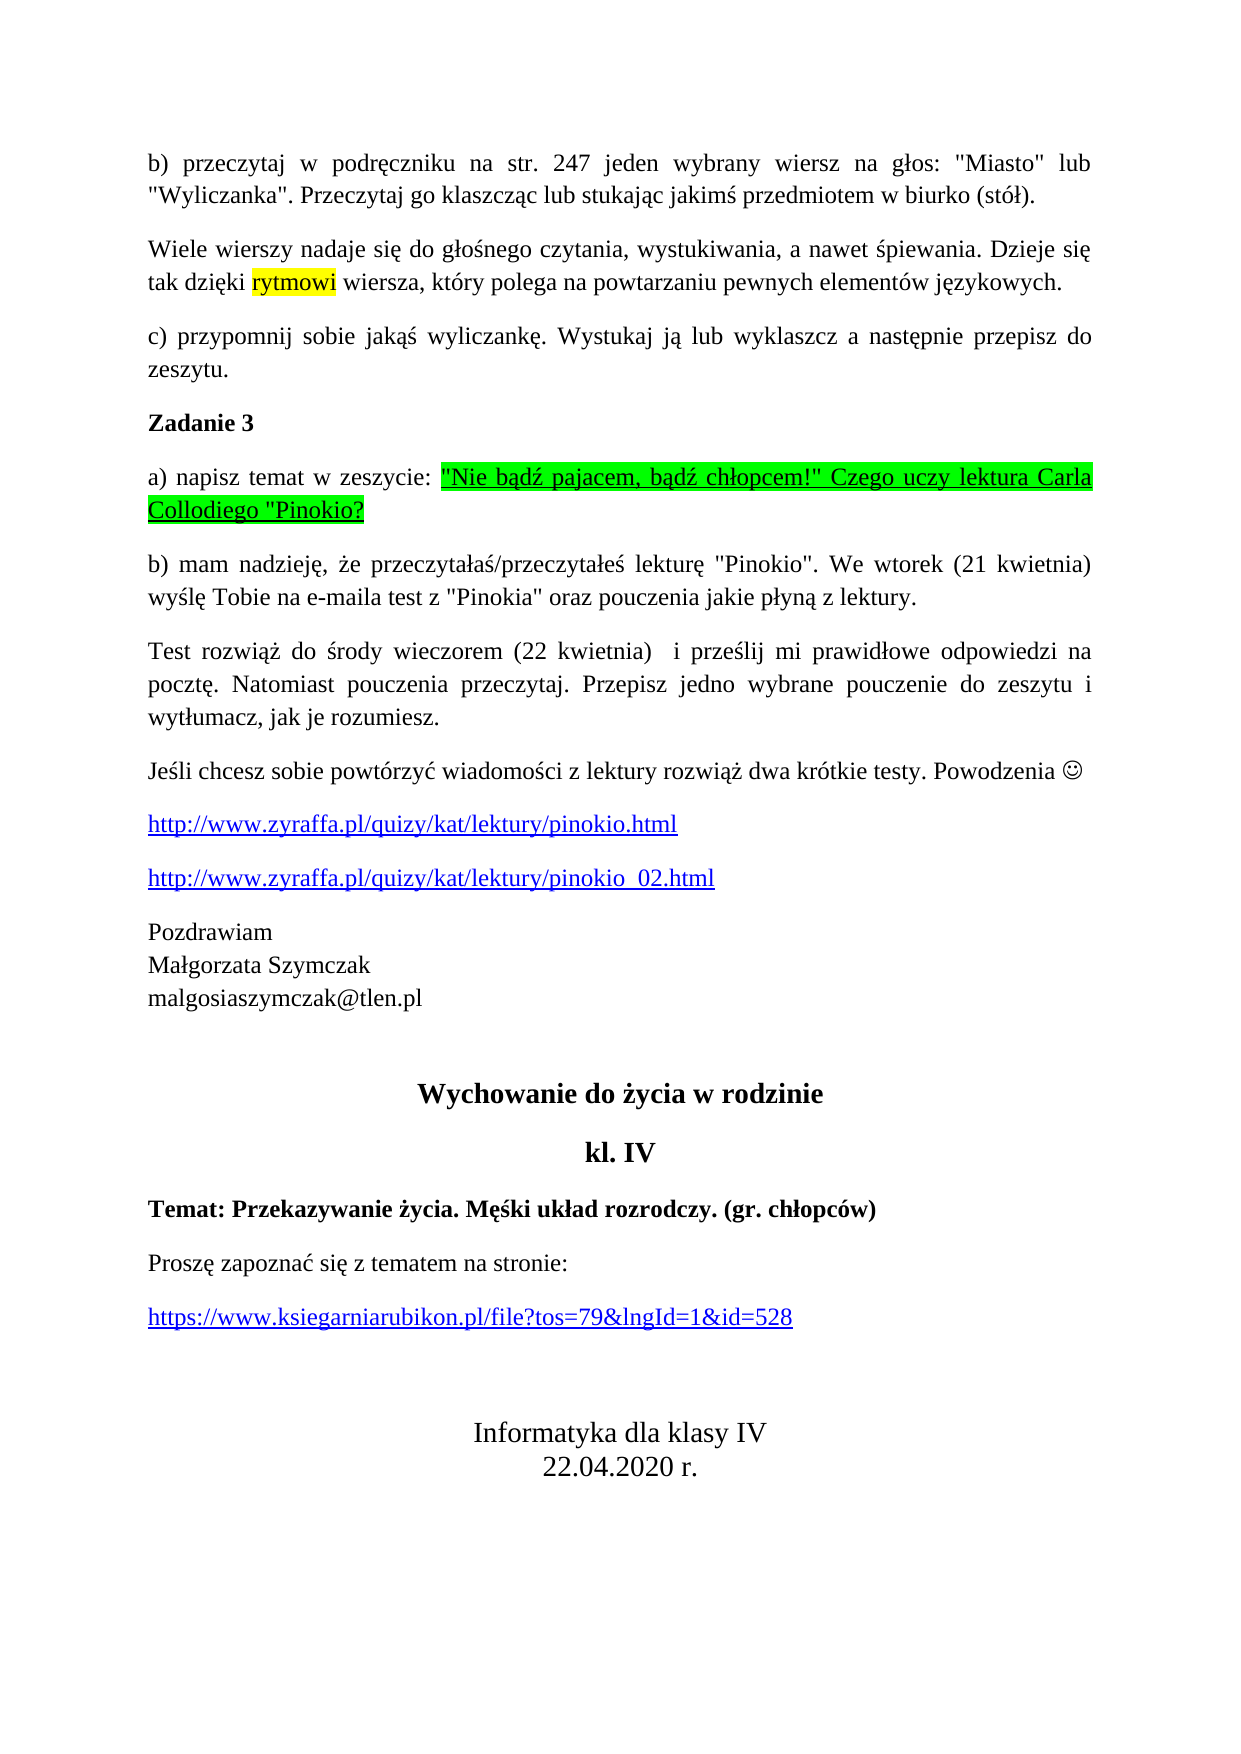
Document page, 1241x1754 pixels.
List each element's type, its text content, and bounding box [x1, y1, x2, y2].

text malgosiaszymczak@tlen.pl [148, 983, 1093, 1012]
text Informatyka dla klasy IV [148, 1415, 1093, 1449]
text c) przypomnij sobie jakąś wyliczankę. Wystukaj ją lub wyklaszcz a następnie przepisz do zeszytu. [148, 321, 1093, 383]
text Wiele wierszy nadaje się do głośnego czytania, wystukiwania, a nawet śpiewania. Dzieje się tak dzięki rytmowi wiersza, który polega na powtarzaniu pewnych elementów językowych. [148, 234, 1093, 296]
text https://www.ksiegarniarubikon.pl/file?tos=79&lngId=1&id=528 [148, 1302, 1093, 1331]
text Wychowanie do życia w rodzinie [148, 1076, 1093, 1109]
text Pozdrawiam [148, 917, 1093, 946]
text Test rozwiąż do środy wieczorem (22 kwietnia) i prześlij mi prawidłowe odpowiedzi na pocztę. Natomiast pouczenia przeczytaj. Przepisz jedno wybrane pouczenie do zeszytu i wytłumacz, jak je rozumiesz. [148, 636, 1093, 731]
text Proszę zapoznać się z tematem na stronie: [148, 1248, 1093, 1277]
text a) napisz temat w zeszycie: "Nie bądź pajacem, bądź chłopcem!" Czego uczy lektura Carla Collodiego "Pinokio? [148, 462, 1093, 524]
text Temat: Przekazywanie życia. Męśki układ rozrodczy. (gr. chłopców) [148, 1194, 1093, 1223]
text Zadanie 3 [148, 408, 1093, 437]
text b) przeczytaj w podręczniku na str. 247 jeden wybrany wiersz na głos: "Miasto" lub "Wyliczanka". Przeczytaj go klaszcząc lub stukając jakimś przedmiotem w biurko (stół). [148, 148, 1093, 209]
text b) mam nadzieję, że przeczytałaś/przeczytałeś lekturę "Pinokio". We wtorek (21 kwietnia) wyślę Tobie na e-maila test z "Pinokia" oraz pouczenia jakie płyną z lektury. [148, 549, 1093, 611]
text Jeśli chcesz sobie powtórzyć wiadomości z lektury rozwiąż dwa krótkie testy. Powodzenia [148, 756, 1093, 784]
text http://www.zyraffa.pl/quizy/kat/lektury/pinokio_02.html [148, 863, 1093, 892]
text http://www.zyraffa.pl/quizy/kat/lektury/pinokio.html [148, 809, 1093, 838]
text Małgorzata Szymczak [148, 950, 1093, 979]
text 22.04.2020 r. [148, 1449, 1093, 1482]
text kl. IV [148, 1135, 1093, 1169]
